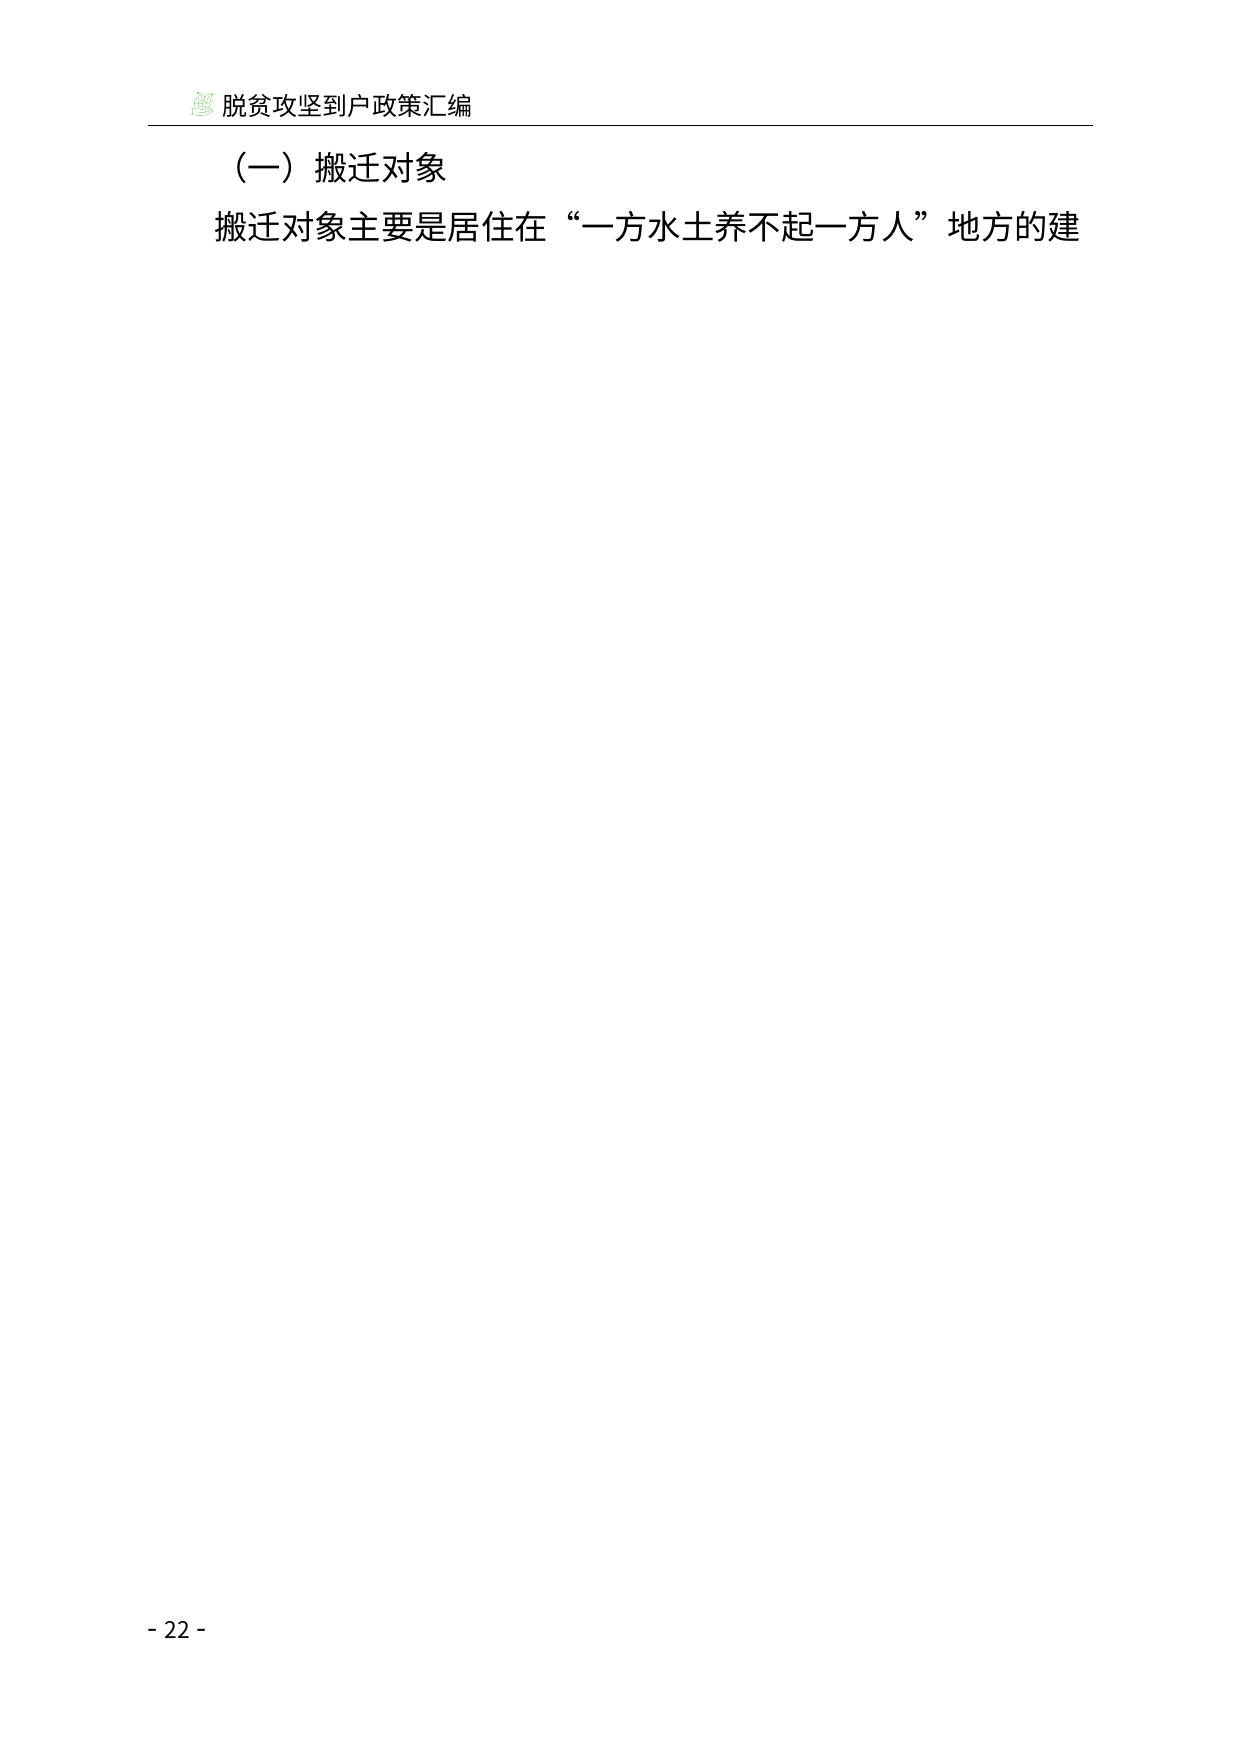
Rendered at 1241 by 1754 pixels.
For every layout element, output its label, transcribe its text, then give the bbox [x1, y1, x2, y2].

text （一）搬迁对象 [214, 142, 1138, 190]
picture [189, 92, 214, 116]
text 搬迁对象主要是居住在“一方水土养不起一方人”地方的建 [214, 201, 1138, 249]
